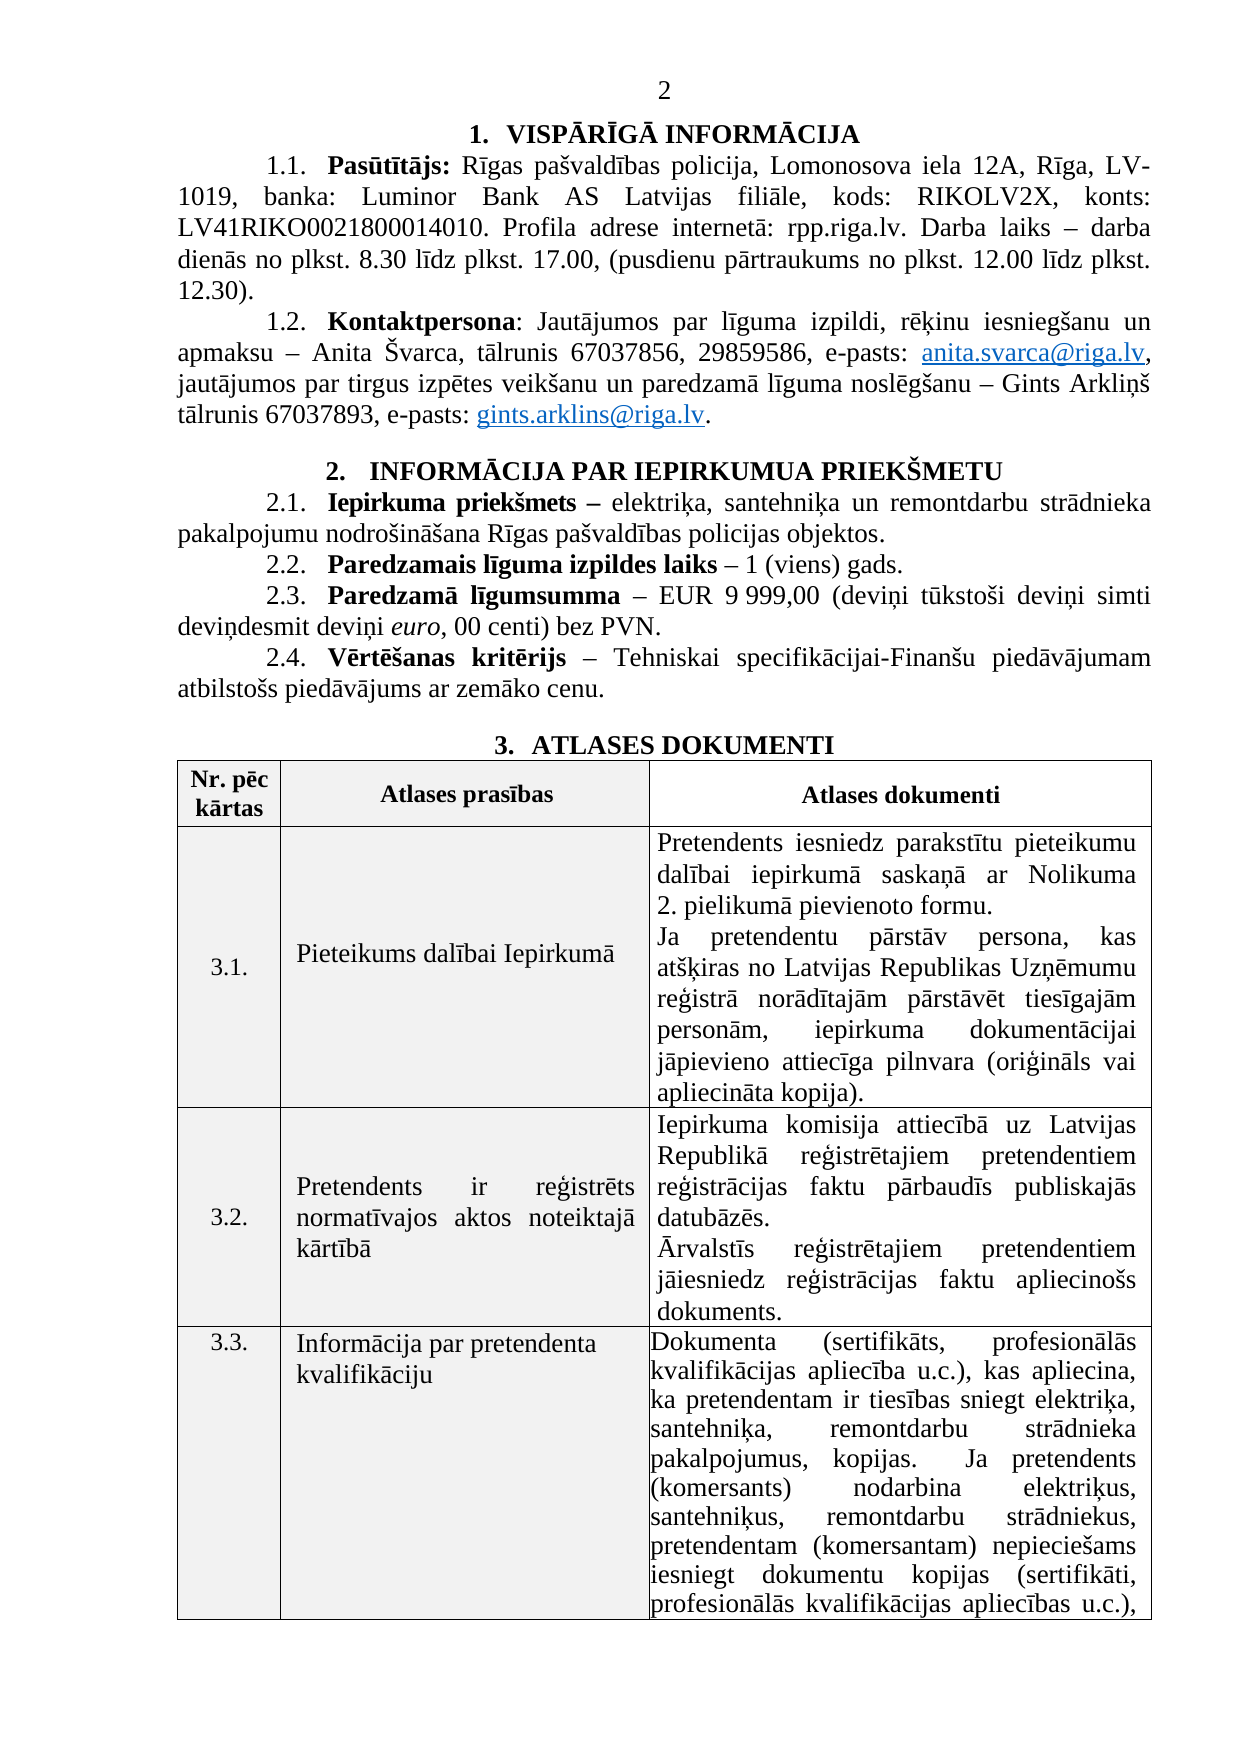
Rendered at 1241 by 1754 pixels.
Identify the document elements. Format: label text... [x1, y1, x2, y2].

list Paredzamais līguma izpildes laiks – 1 (viens) gads. [177, 548, 1152, 579]
table_cell Pretendents ir reģistrēts normatīvajos aktos noteiktajā kārtībā [281, 1108, 649, 1326]
table_cell Pretendents iesniedz parakstītu pieteikumu dalībai iepirkumā saskaņā ar Nolikuma 2. pielikumā pievienoto formu. Ja pretendentu pārstāv persona, kas atšķiras no Latvijas Republikas Uzņēmumu reģistrā norādītajām pārstāvēt tiesīgajām personām, iepirkuma dokumentācijai jāpievieno attiecīga pilnvara (oriģināls vai apliecināta kopija). [650, 827, 1151, 1107]
table_header Atlases prasības [281, 761, 649, 826]
list VISPĀRĪGĀ INFORMĀCIJA [177, 118, 1152, 149]
list Pasūtītājs: Rīgas pašvaldības policija, Lomonosova iela 12A, Rīga, LV-1019, banka: Luminor Bank AS Latvijas filiāle, kods: RIKOLV2X, konts: LV41RIKO0021800014010. Profila adrese internetā: rpp.riga.lv. Darba laiks – darba dienās no plkst. 8.30 līdz plkst. 17.00, (pusdienu pārtraukums no plkst. 12.00 līdz plkst. 12.30). [177, 149, 1152, 305]
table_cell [650, 1327, 1151, 1619]
list Iepirkuma priekšmets – elektriķa, santehniķa un remontdarbu strādnieka pakalpojumu nodrošināšana Rīgas pašvaldības policijas objektos. [177, 486, 1152, 548]
list INFORMĀCIJA PAR IEPIRKUMUA PRIEKŠMETU [177, 454, 1152, 486]
table_cell 3.1. [178, 827, 280, 1107]
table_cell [281, 1327, 649, 1619]
table_cell Iepirkuma komisija attiecībā uz Latvijas Republikā reģistrētajiem pretendentiem reģistrācijas faktu pārbaudīs publiskajās datubāzēs. Ārvalstīs reģistrētajiem pretendentiem jāiesniedz reģistrācijas faktu apliecinošs dokuments. [650, 1108, 1151, 1326]
table_header Nr. pēc kārtas [178, 761, 280, 826]
table_header Atlases dokumenti [650, 761, 1151, 826]
list Paredzamā līgumsumma – EUR 9 999,00 (deviņi tūkstoši deviņi simti deviņdesmit deviņi euro, 00 centi) bez PVN. [177, 579, 1152, 641]
table_cell 3.3. [178, 1327, 280, 1619]
list Vērtēšanas kritērijs – Tehniskai specifikācijai-Finanšu piedāvājumam atbilstošs piedāvājums ar zemāko cenu. [177, 641, 1152, 704]
list Kontaktpersona: Jautājumos par līguma izpildi, rēķinu iesniegšanu un apmaksu – Anita Švarca, tālrunis 67037856, 29859586, e-pasts: anita.svarca@riga.lv, jautājumos par tirgus izpētes veikšanu un paredzamā līguma noslēgšanu – Gints Arkliņš tālrunis 67037893, e-pasts: gints.arklins@riga.lv. [177, 305, 1152, 429]
table_cell 3.2. [178, 1108, 280, 1326]
table_cell Pieteikums dalībai Iepirkumā [281, 827, 649, 1107]
list ATLASES DOKUMENTI [177, 729, 1152, 760]
